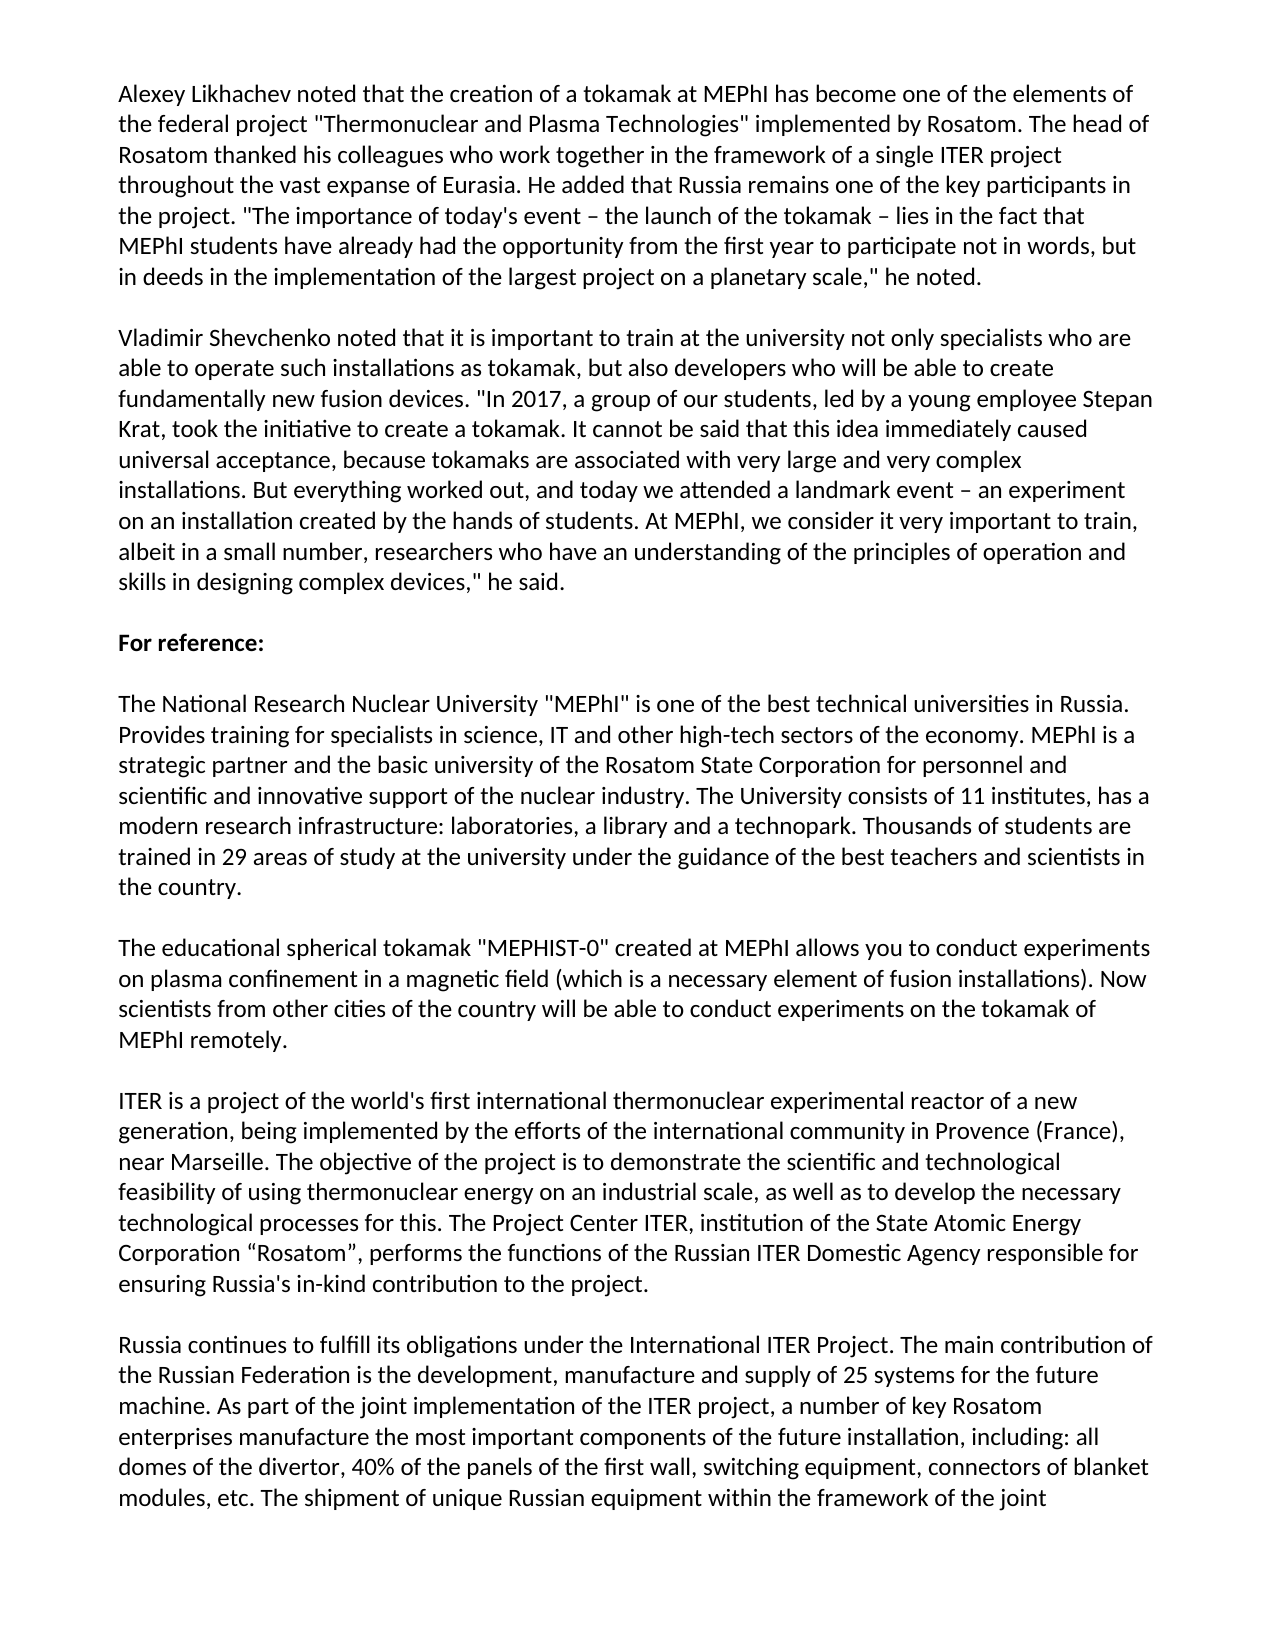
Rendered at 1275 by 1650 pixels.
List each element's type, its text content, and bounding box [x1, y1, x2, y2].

text Alexey Likhachev noted that the creation of a tokamak at MEPhI has become one of the elements of the federal project "Thermonuclear and Plasma Technologies" implemented by Rosatom. The head of Rosatom thanked his colleagues who work together in the framework of a single ITER project throughout the vast expanse of Eurasia. He added that Russia remains one of the key participants in the project. "The importance of today's event – the launch of the tokamak – lies in the fact that MEPhI students have already had the opportunity from the first year to participate not in words, but in deeds in the implementation of the largest project on a planetary scale," he noted. [118, 78, 1157, 291]
text ITER is a project of the world's first international thermonuclear experimental reactor of a new generation, being implemented by the efforts of the international community in Provence (France), near Marseille. The objective of the project is to demonstrate the scientific and technological feasibility of using thermonuclear energy on an industrial scale, as well as to develop the necessary technological processes for this. The Project Center ITER, institution of the State Atomic Energy Corporation “Rosatom”, performs the functions of the Russian ITER Domestic Agency responsible for ensuring Russia's in-kind contribution to the project. [118, 1085, 1157, 1299]
text For reference: [118, 627, 1157, 658]
text The National Research Nuclear University "MEPhI" is one of the best technical universities in Russia. Provides training for specialists in science, IT and other high-tech sectors of the economy. MEPhI is a strategic partner and the basic university of the Rosatom State Corporation for personnel and scientific and innovative support of the nuclear industry. The University consists of 11 institutes, has a modern research infrastructure: laboratories, a library and a technopark. Thousands of students are trained in 29 areas of study at the university under the guidance of the best teachers and scientists in the country. [118, 688, 1157, 902]
text The educational spherical tokamak "MEPHIST-0" created at MEPhI allows you to conduct experiments on plasma confinement in a magnetic field (which is a necessary element of fusion installations). Now scientists from other cities of the country will be able to conduct experiments on the tokamak of MEPhI remotely. [118, 932, 1157, 1054]
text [118, 1329, 1157, 1512]
text Vladimir Shevchenko noted that it is important to train at the university not only specialists who are able to operate such installations as tokamak, but also developers who will be able to create fundamentally new fusion devices. "In 2017, a group of our students, led by a young employee Stepan Krat, took the initiative to create a tokamak. It cannot be said that this idea immediately caused universal acceptance, because tokamaks are associated with very large and very complex installations. But everything worked out, and today we attended a landmark event – an experiment on an installation created by the hands of students. At MEPhI, we consider it very important to train, albeit in a small number, researchers who have an understanding of the principles of operation and skills in designing complex devices," he said. [118, 322, 1157, 597]
